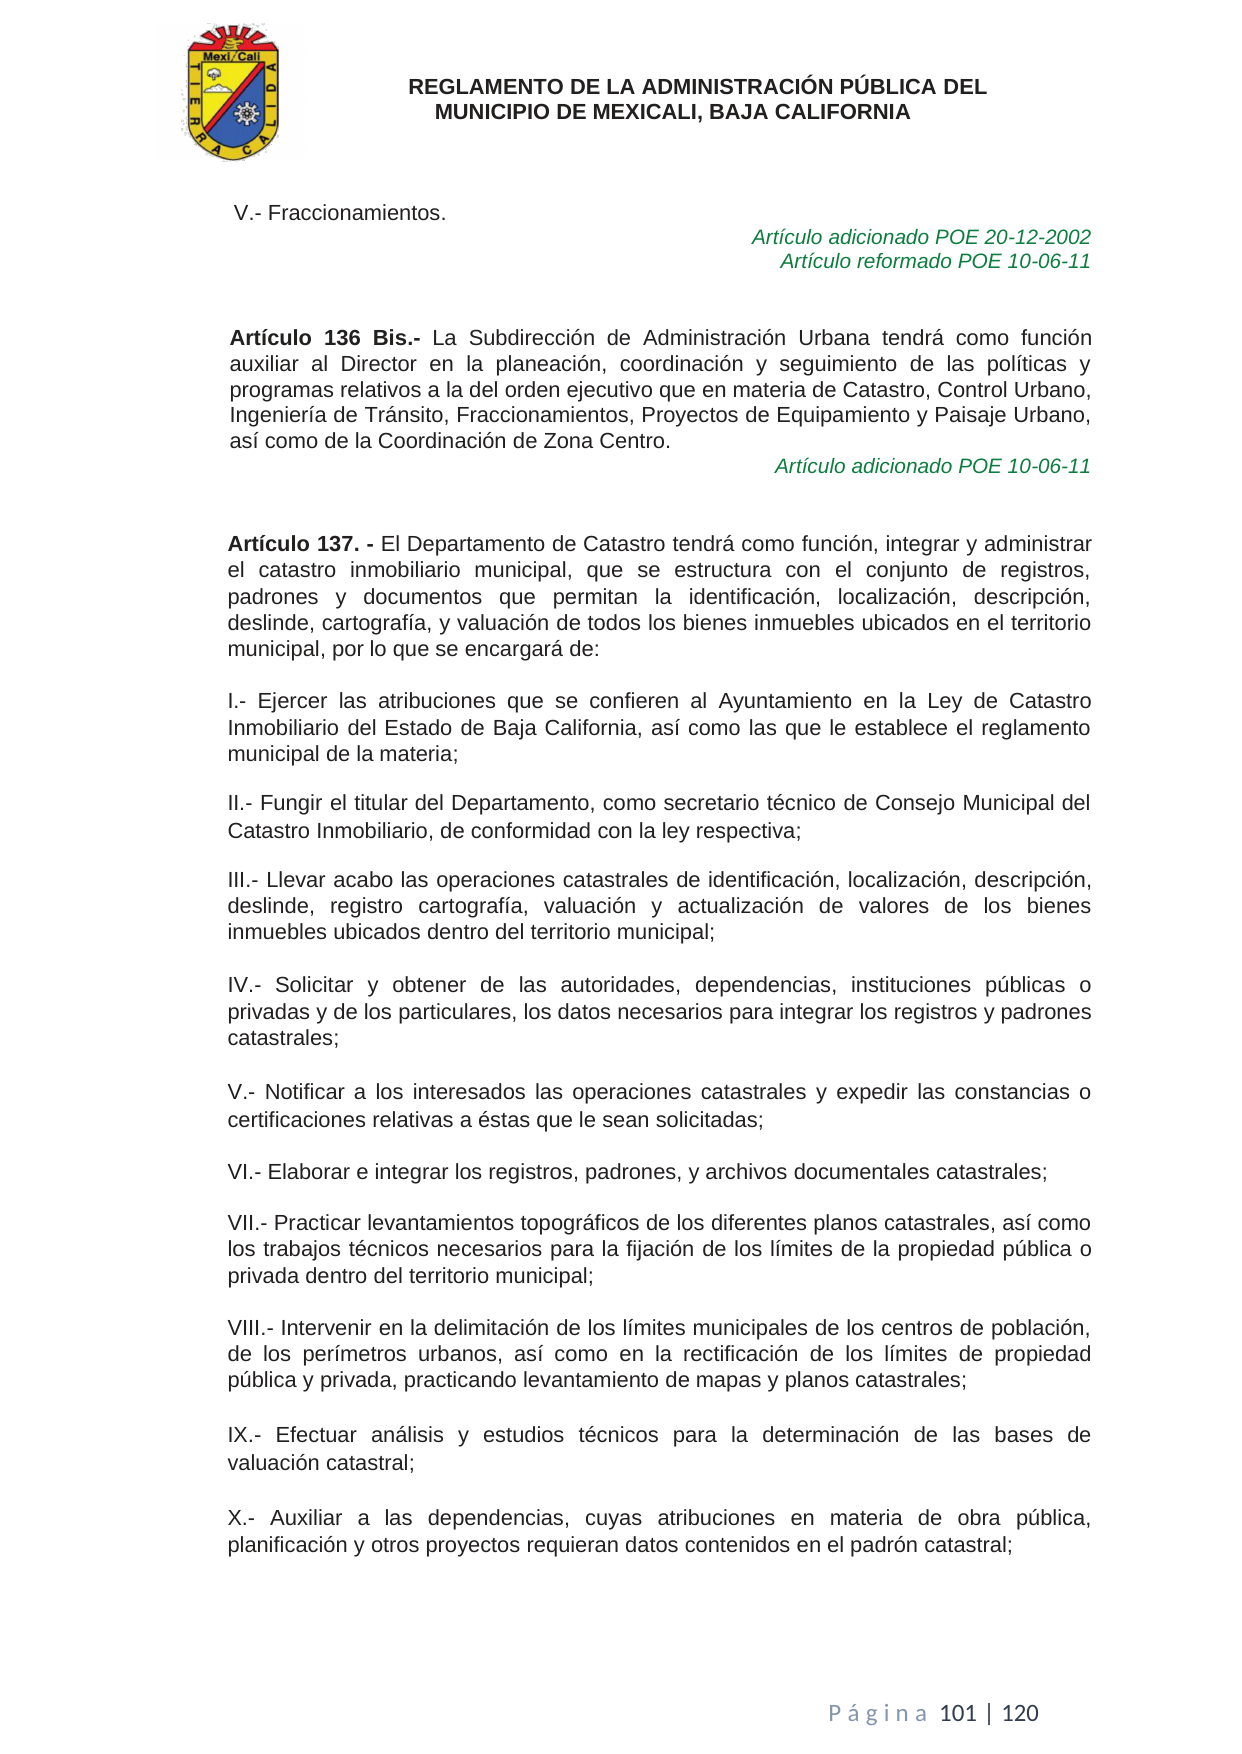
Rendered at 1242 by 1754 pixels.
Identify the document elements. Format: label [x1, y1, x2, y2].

picture [157, 23, 309, 162]
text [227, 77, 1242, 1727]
